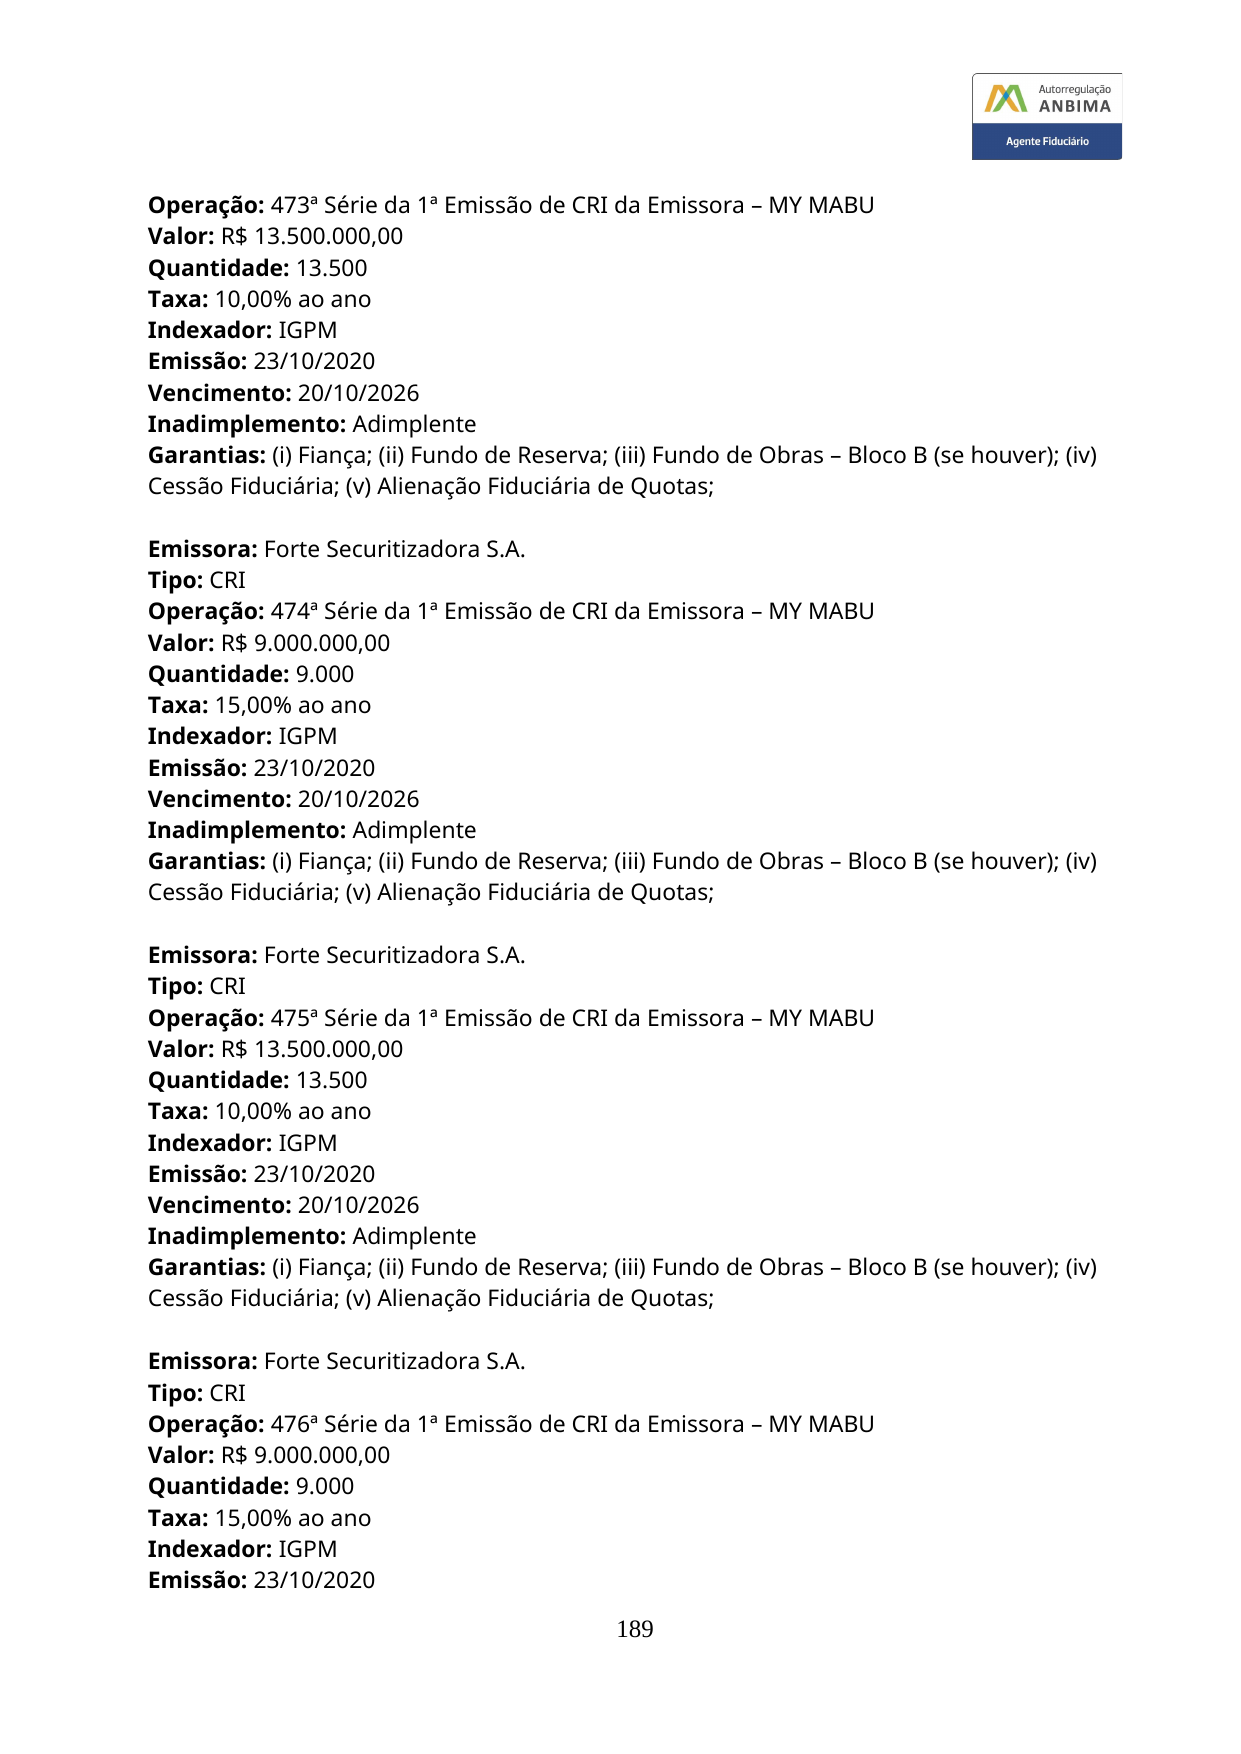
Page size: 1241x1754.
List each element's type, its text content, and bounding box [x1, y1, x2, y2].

text Vencimento: 20/10/2026 [148, 376, 1122, 407]
text Indexador: IGPM [148, 1126, 1122, 1157]
text Quantidade: 9.000 [148, 657, 1122, 688]
text Tipo: CRI [148, 1376, 1122, 1407]
text Inadimplemento: Adimplente [148, 407, 1122, 438]
text Operação: 476ª Série da 1ª Emissão de CRI da Emissora – MY MABU [148, 1407, 1122, 1438]
text Valor: R$ 9.000.000,00 [148, 1438, 1122, 1470]
text Taxa: 10,00% ao ano [148, 282, 1122, 313]
text Operação: 474ª Série da 1ª Emissão de CRI da Emissora – MY MABU [148, 595, 1122, 626]
text Indexador: IGPM [148, 720, 1122, 751]
text Inadimplemento: Adimplente [148, 1220, 1122, 1251]
text Valor: R$ 13.500.000,00 [148, 1032, 1122, 1063]
text Taxa: 10,00% ao ano [148, 1095, 1122, 1126]
text Taxa: 15,00% ao ano [148, 688, 1122, 720]
text Tipo: CRI [148, 563, 1122, 595]
text Valor: R$ 13.500.000,00 [148, 220, 1122, 251]
text Emissão: 23/10/2020 [148, 345, 1122, 376]
text Operação: 475ª Série da 1ª Emissão de CRI da Emissora – MY MABU [148, 1001, 1122, 1032]
text Emissão: 23/10/2020 [148, 751, 1122, 782]
text Emissão: 23/10/2020 [148, 1157, 1122, 1188]
text Vencimento: 20/10/2026 [148, 782, 1122, 813]
text Tipo: CRI [148, 970, 1122, 1001]
text Taxa: 15,00% ao ano [148, 1501, 1122, 1532]
text Operação: 473ª Série da 1ª Emissão de CRI da Emissora – MY MABU [148, 188, 1122, 220]
text Emissora: Forte Securitizadora S.A. [148, 938, 1122, 970]
text Emissora: Forte Securitizadora S.A. [148, 1345, 1122, 1376]
text Quantidade: 13.500 [148, 1063, 1122, 1095]
picture [972, 73, 1123, 160]
text Indexador: IGPM [148, 1532, 1122, 1563]
text Emissora: Forte Securitizadora S.A. [148, 532, 1122, 563]
text Indexador: IGPM [148, 313, 1122, 345]
text Valor: R$ 9.000.000,00 [148, 626, 1122, 657]
text Vencimento: 20/10/2026 [148, 1188, 1122, 1220]
text Emissão: 23/10/2020 [148, 1563, 1122, 1595]
text Quantidade: 13.500 [148, 251, 1122, 282]
text Quantidade: 9.000 [148, 1470, 1122, 1501]
text Inadimplemento: Adimplente [148, 813, 1122, 845]
